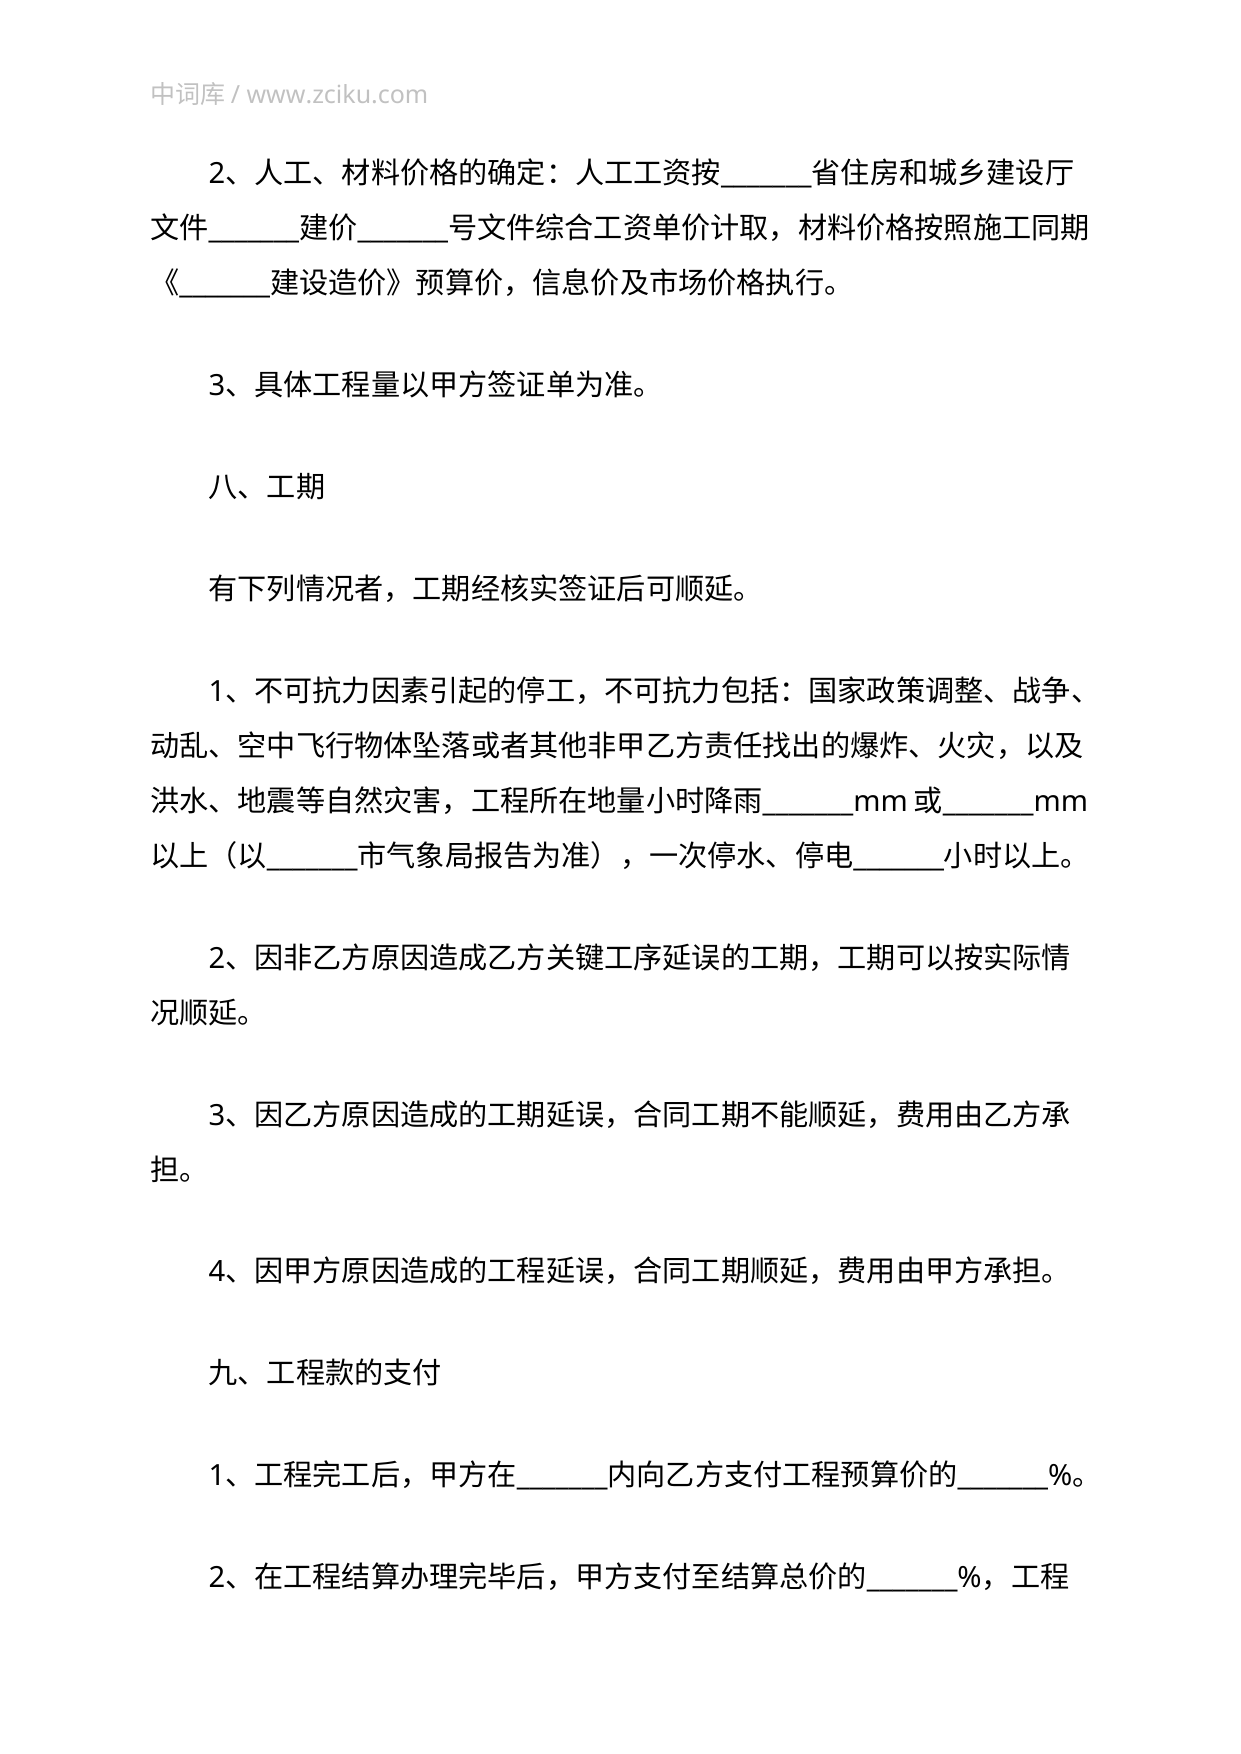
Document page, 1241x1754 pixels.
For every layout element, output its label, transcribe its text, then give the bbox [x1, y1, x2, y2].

text 2、人工、材料价格的确定：人工工资按_______省住房和城乡建设厅文件_______建价_______号文件综合工资单价计取，材料价格按照施工同期《_______建设造价》预算价，信息价及市场价格执行。 [150, 150, 1090, 302]
text 1、不可抗力因素引起的停工，不可抗力包括：国家政策调整、战争、动乱、空中飞行物体坠落或者其他非甲乙方责任找出的爆炸、火灾，以及洪水、地震等自然灾害，工程所在地量小时降雨_______mm或_______mm以上（以_______市气象局报告为准），一次停水、停电_______小时以上。 [150, 667, 1090, 875]
text 3、因乙方原因造成的工期延误，合同工期不能顺延，费用由乙方承担。 [150, 1091, 1090, 1188]
text 2、因非乙方原因造成乙方关键工序延误的工期，工期可以按实际情况顺延。 [150, 934, 1090, 1032]
text 九、工程款的支付 [150, 1350, 1090, 1392]
text 有下列情况者，工期经核实签证后可顺延。 [150, 566, 1090, 608]
text 1、工程完工后，甲方在_______内向乙方支付工程预算价的_______%。 [150, 1452, 1090, 1494]
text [150, 1554, 1090, 1596]
text 八、工期 [150, 464, 1090, 506]
text 3、具体工程量以甲方签证单为准。 [150, 362, 1090, 404]
text 4、因甲方原因造成的工程延误，合同工期顺延，费用由甲方承担。 [150, 1248, 1090, 1290]
